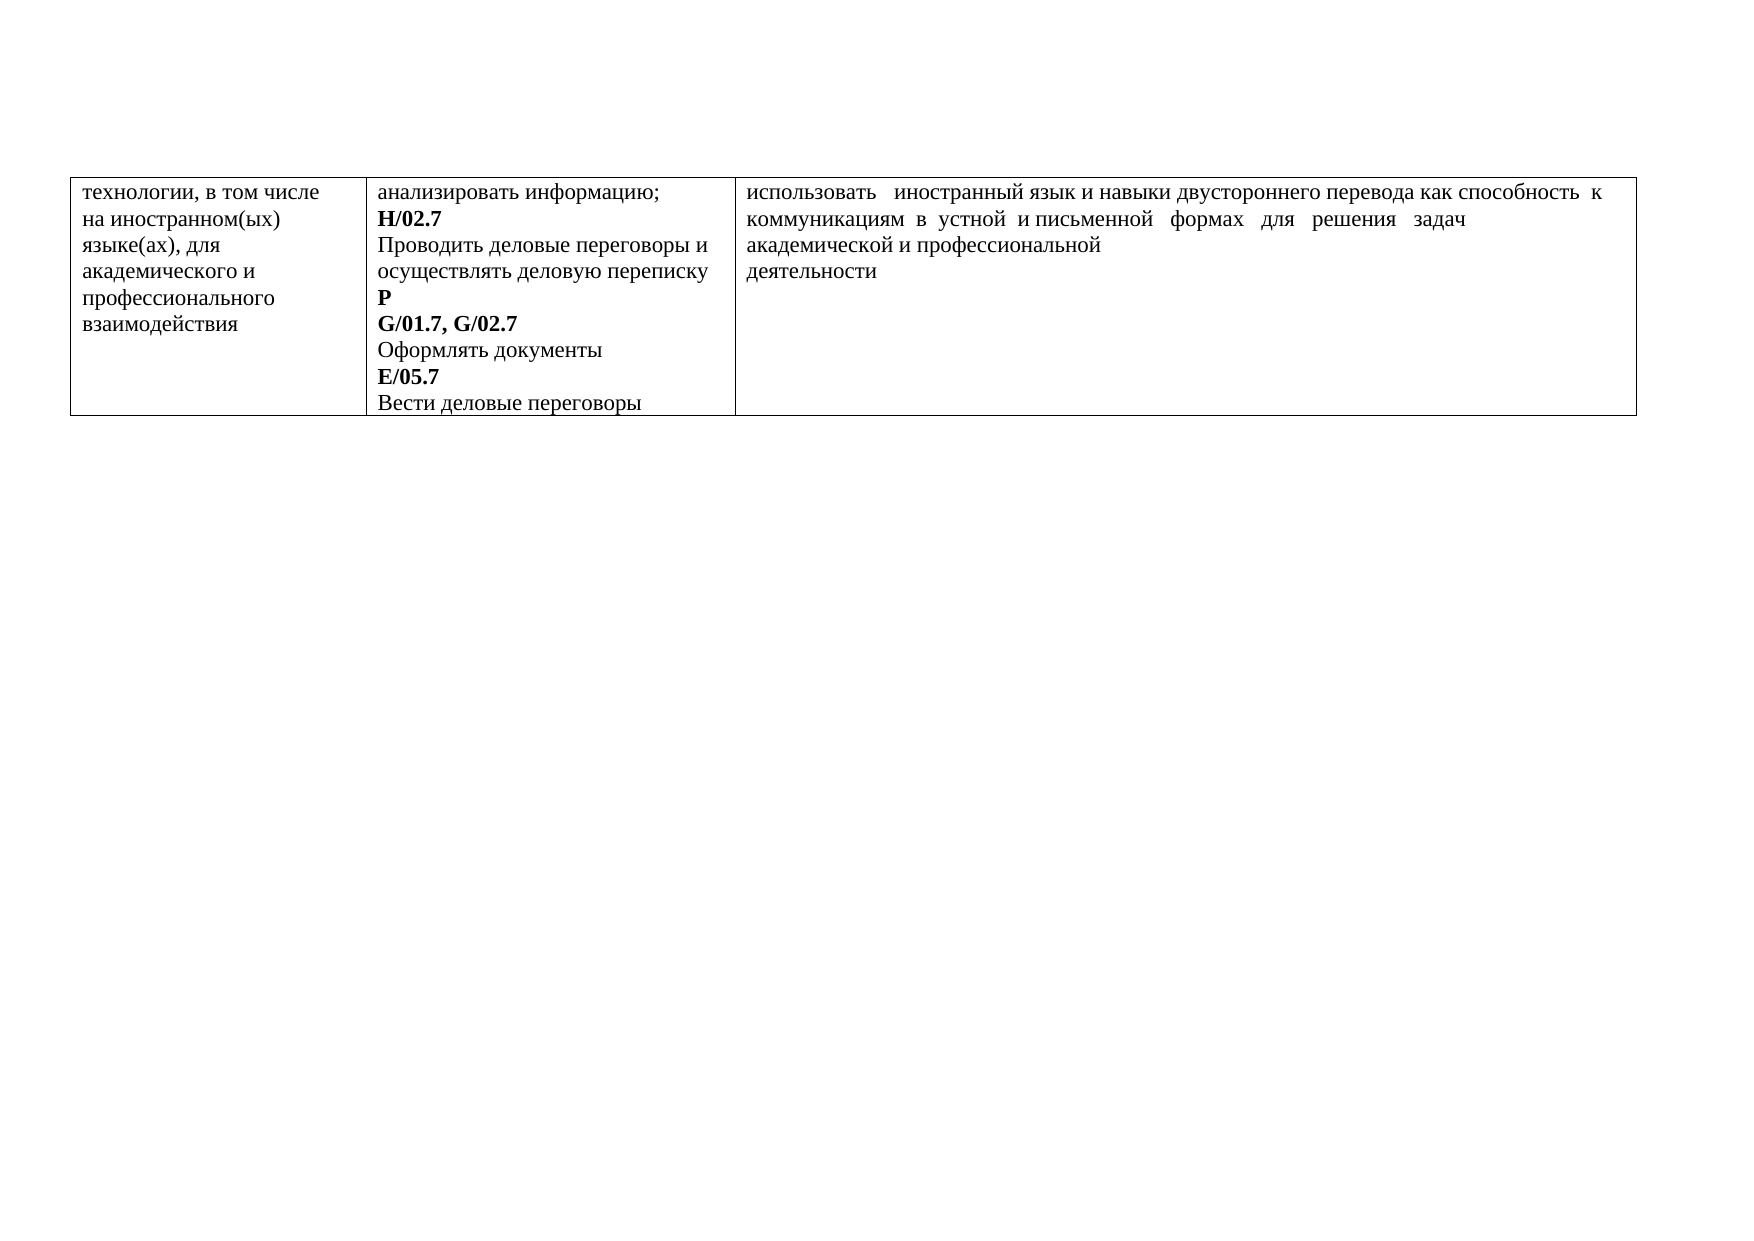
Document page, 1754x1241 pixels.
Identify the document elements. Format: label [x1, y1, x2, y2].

table_cell [367, 178, 735, 415]
table_cell [736, 178, 1636, 415]
table_cell [71, 178, 366, 415]
